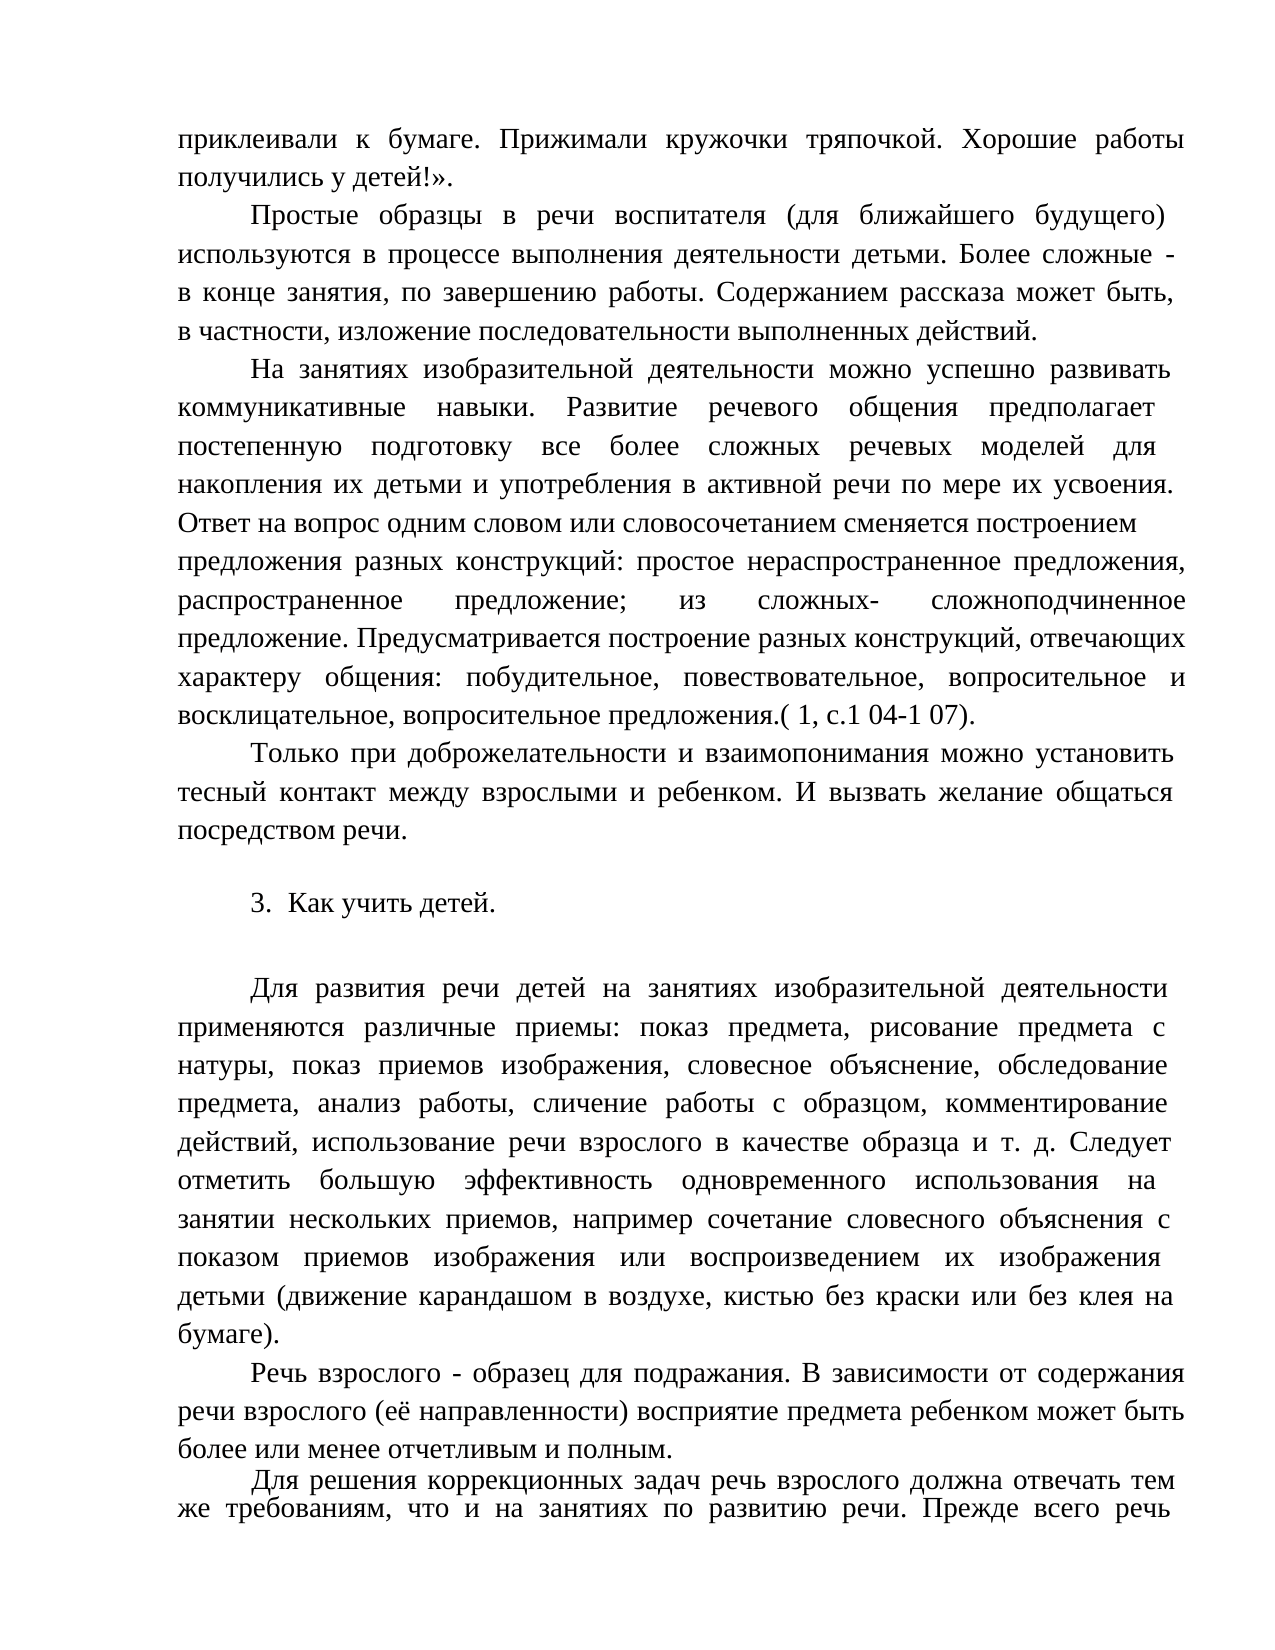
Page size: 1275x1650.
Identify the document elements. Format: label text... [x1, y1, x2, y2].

text Только при доброжелательности и взаимопонимания можно установить тесный контакт между взрослыми и ребенком. И вызвать желание общаться посредством речи. [177, 732, 1186, 847]
text предложения разных конструкций: простое нераспространенное предложения, распространенное предложение; из сложных- сложноподчиненное предложение. Предусматривается построение разных конструкций, отвечающих характеру общения: побудительное, повествовательное, вопросительное и восклицательное, вопросительное предложения.( 1, с.1 04-1 07). [177, 540, 1186, 732]
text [177, 1467, 1186, 1523]
text На занятиях изобразительной деятельности можно успешно развивать коммуникативные навыки. Развитие речевого общения предполагает постепенную подготовку все более сложных речевых моделей для накопления их детьми и употребления в активной речи по мере их усвоения. Ответ на вопрос одним словом или словосочетанием сменяется построением [177, 348, 1186, 540]
text Простые образцы в речи воспитателя (для ближайшего будущего) используются в процессе выполнения деятельности детьми. Более сложные - в конце занятия, по завершению работы. Содержанием рассказа может быть, в частности, изложение последовательности выполненных действий. [177, 194, 1186, 348]
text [178, 118, 1186, 194]
text Для развития речи детей на занятиях изобразительной деятельности применяются различные приемы: показ предмета, рисование предмета с натуры, показ приемов изображения, словесное объяснение, обследование предмета, анализ работы, сличение работы с образцом, комментирование действий, использование речи взрослого в качестве образца и т. д. Следует отметить большую эффективность одновременного использования на занятии нескольких приемов, например сочетание словесного объяснения с показом приемов изображения или воспроизведением их изображения детьми (движение карандашом в воздухе, кистью без краски или без клея на бумаге). [177, 967, 1186, 1351]
text Речь взрослого - образец для подражания. В зависимости от содержания речи взрослого (её направленности) восприятие предмета ребенком может быть более или менее отчетливым и полным. [177, 1351, 1186, 1467]
list Как учить детей. [250, 887, 1186, 919]
